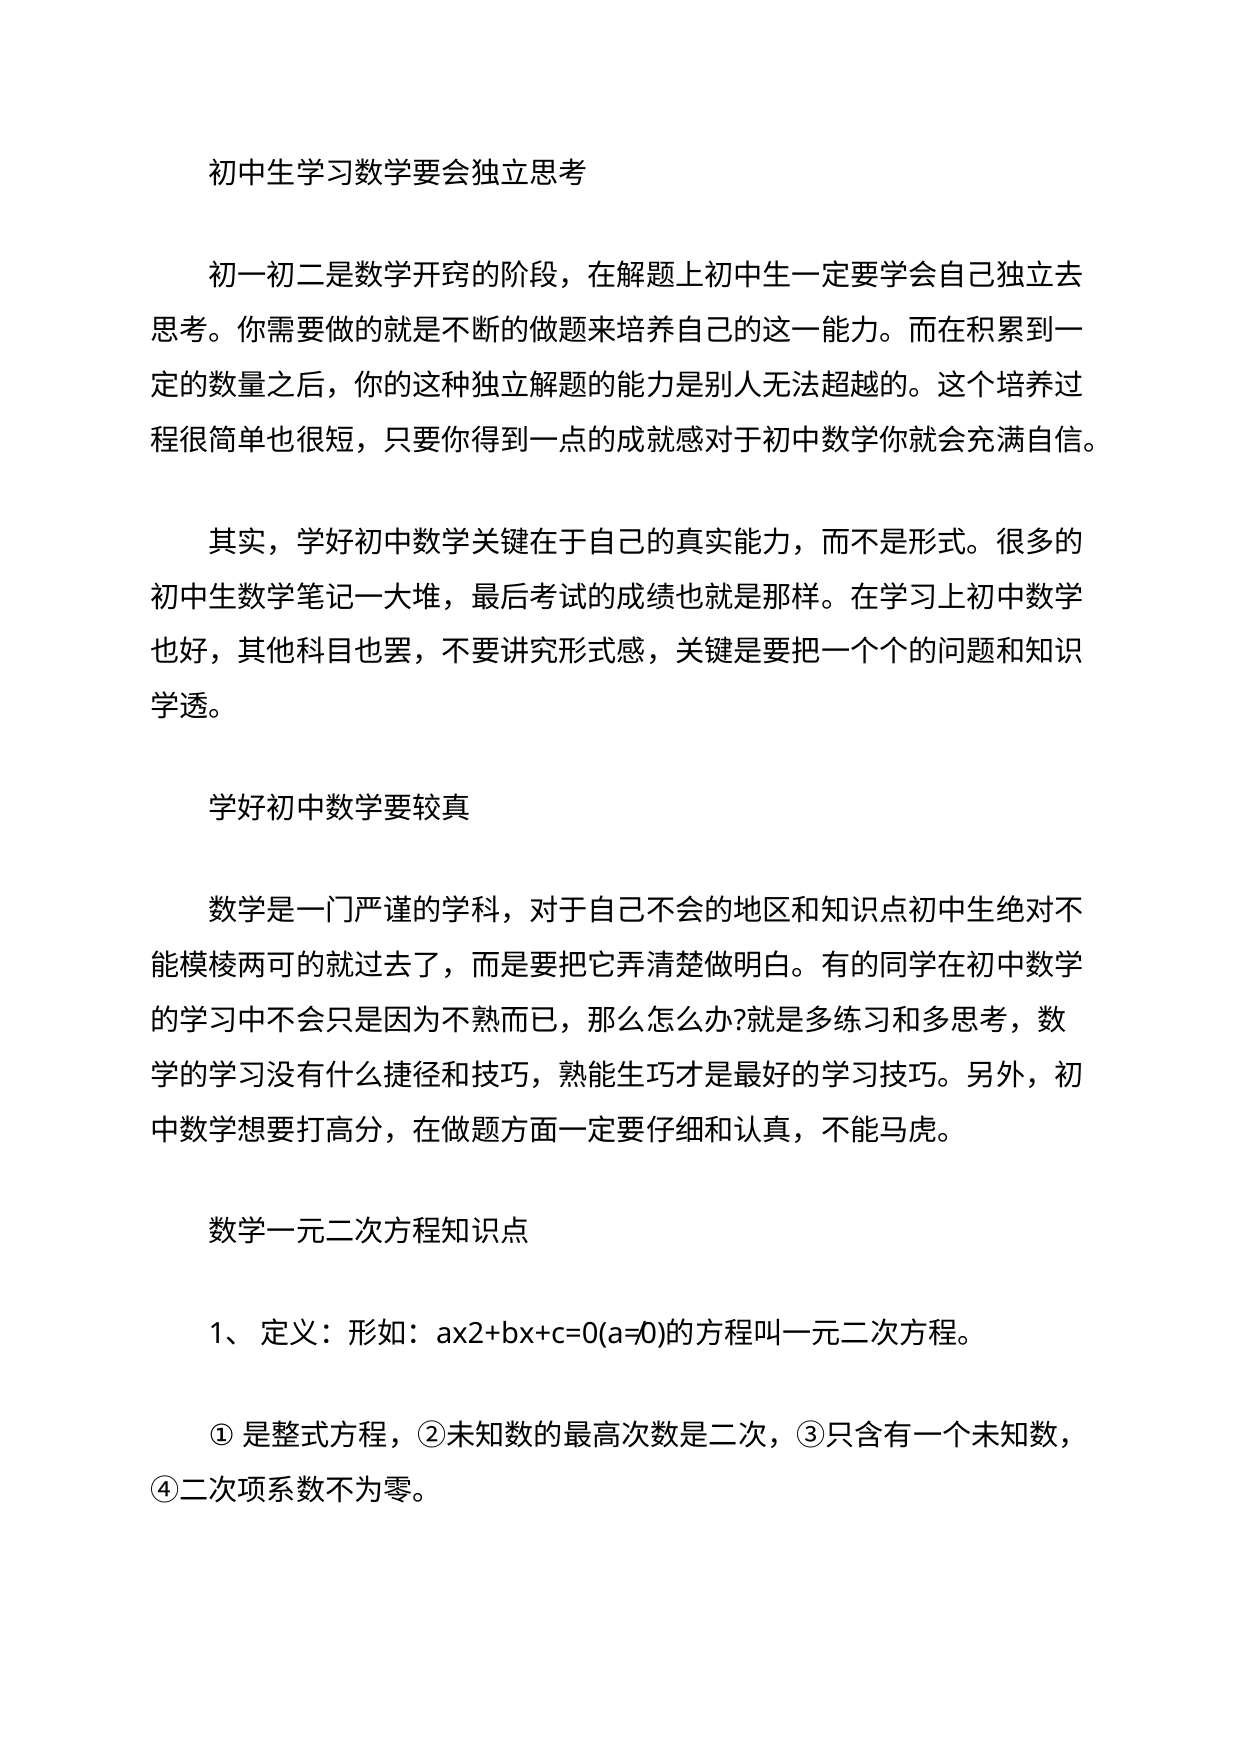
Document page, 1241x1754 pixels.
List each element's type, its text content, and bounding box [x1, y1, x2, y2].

text 1、 定义：形如：ax2+bx+c=0(a≠0)的方程叫一元二次方程。 [150, 1310, 1090, 1352]
text 数学是一门严谨的学科，对于自己不会的地区和知识点初中生绝对不能模棱两可的就过去了，而是要把它弄清楚做明白。有的同学在初中数学的学习中不会只是因为不熟而已，那么怎么办?就是多练习和多思考，数学的学习没有什么捷径和技巧，熟能生巧才是最好的学习技巧。另外，初中数学想要打高分，在做题方面一定要仔细和认真，不能马虎。 [150, 886, 1090, 1148]
text 其实，学好初中数学关键在于自己的真实能力，而不是形式。很多的初中生数学笔记一大堆，最后考试的成绩也就是那样。在学习上初中数学也好，其他科目也罢，不要讲究形式感，关键是要把一个个的问题和知识学透。 [150, 518, 1090, 725]
text 数学一元二次方程知识点 [150, 1208, 1090, 1250]
text 学好初中数学要较真 [150, 785, 1090, 827]
text ① 是整式方程，②未知数的最高次数是二次，③只含有一个未知数，④二次项系数不为零。 [150, 1412, 1090, 1509]
text 初一初二是数学开窍的阶段，在解题上初中生一定要学会自己独立去思考。你需要做的就是不断的做题来培养自己的这一能力。而在积累到一定的数量之后，你的这种独立解题的能力是别人无法超越的。这个培养过程很简单也很短，只要你得到一点的成就感对于初中数学你就会充满自信。 [150, 252, 1090, 459]
text 初中生学习数学要会独立思考 [150, 150, 1090, 192]
